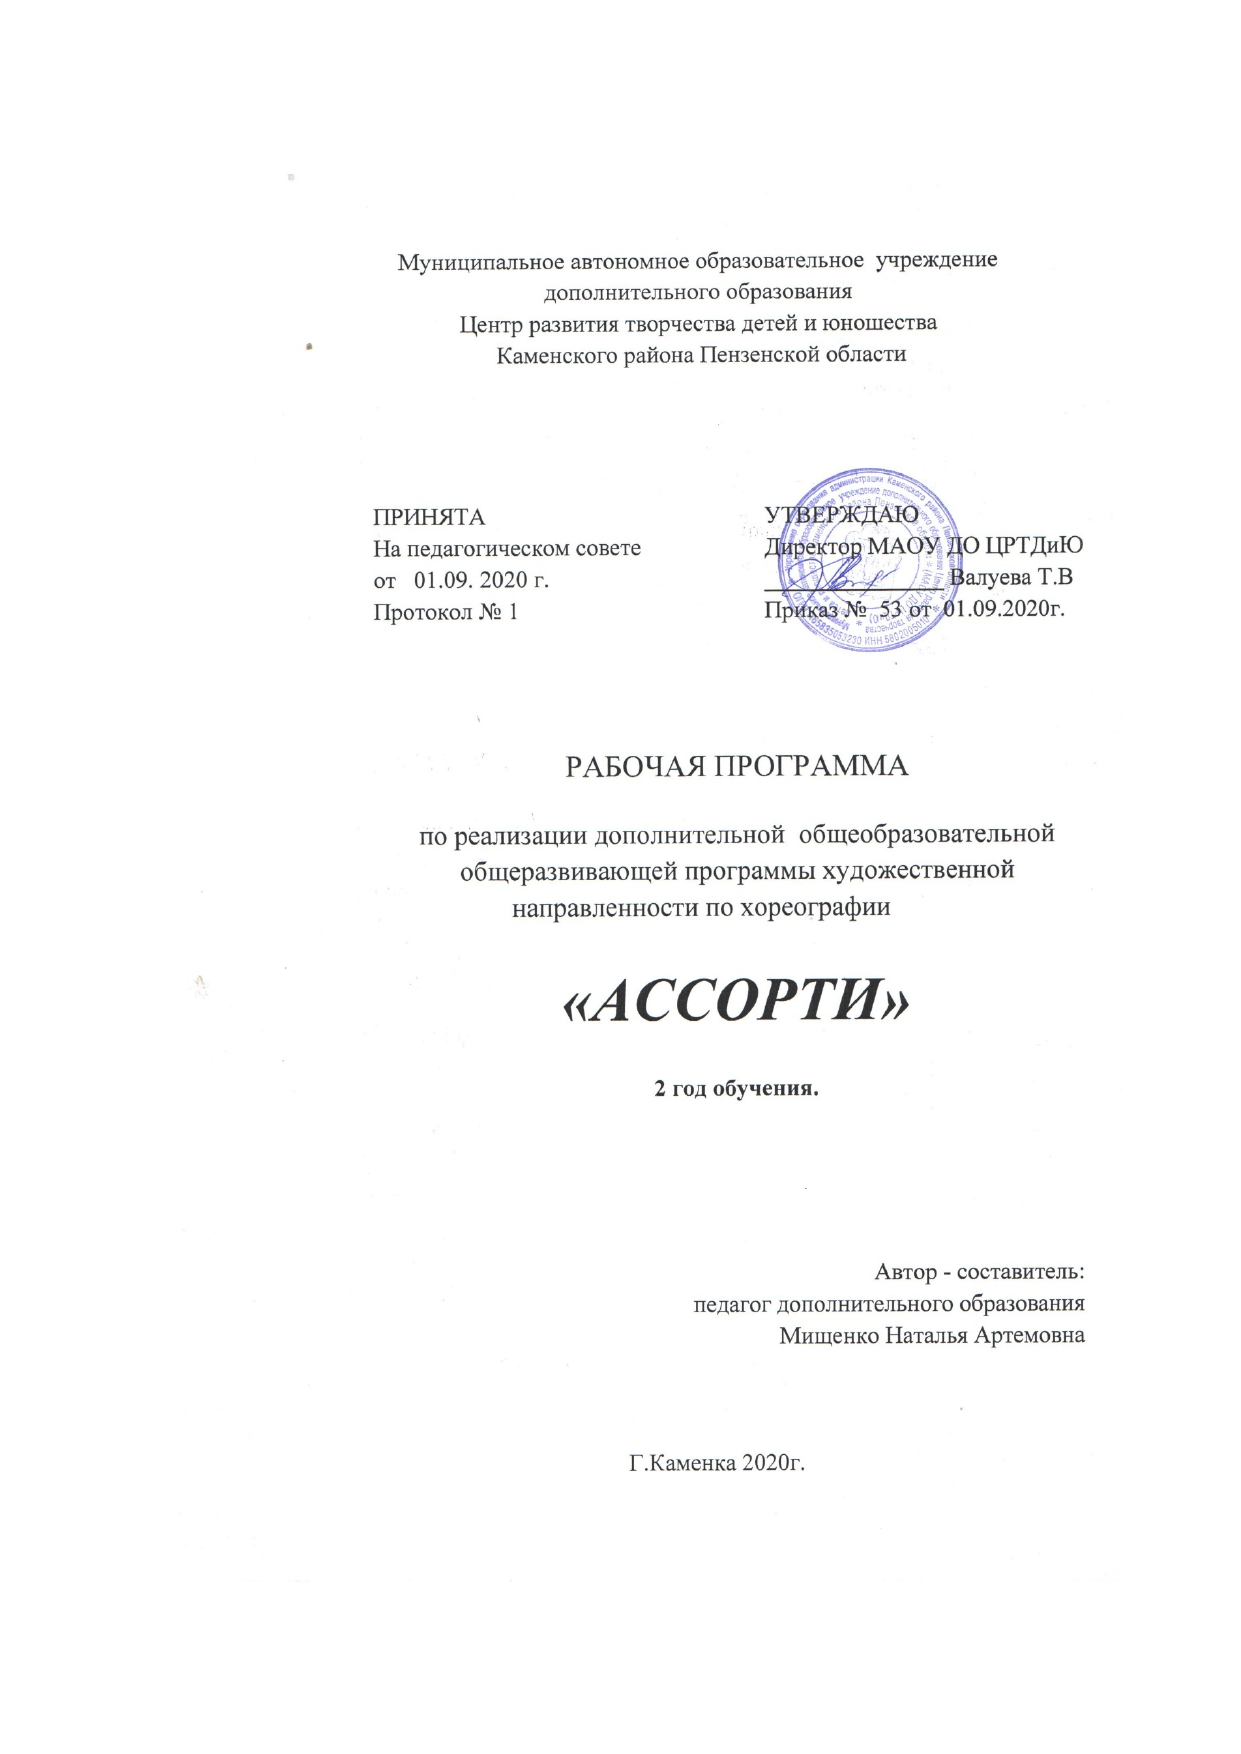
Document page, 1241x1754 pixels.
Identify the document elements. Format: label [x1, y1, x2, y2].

picture [177, 172, 1123, 1582]
